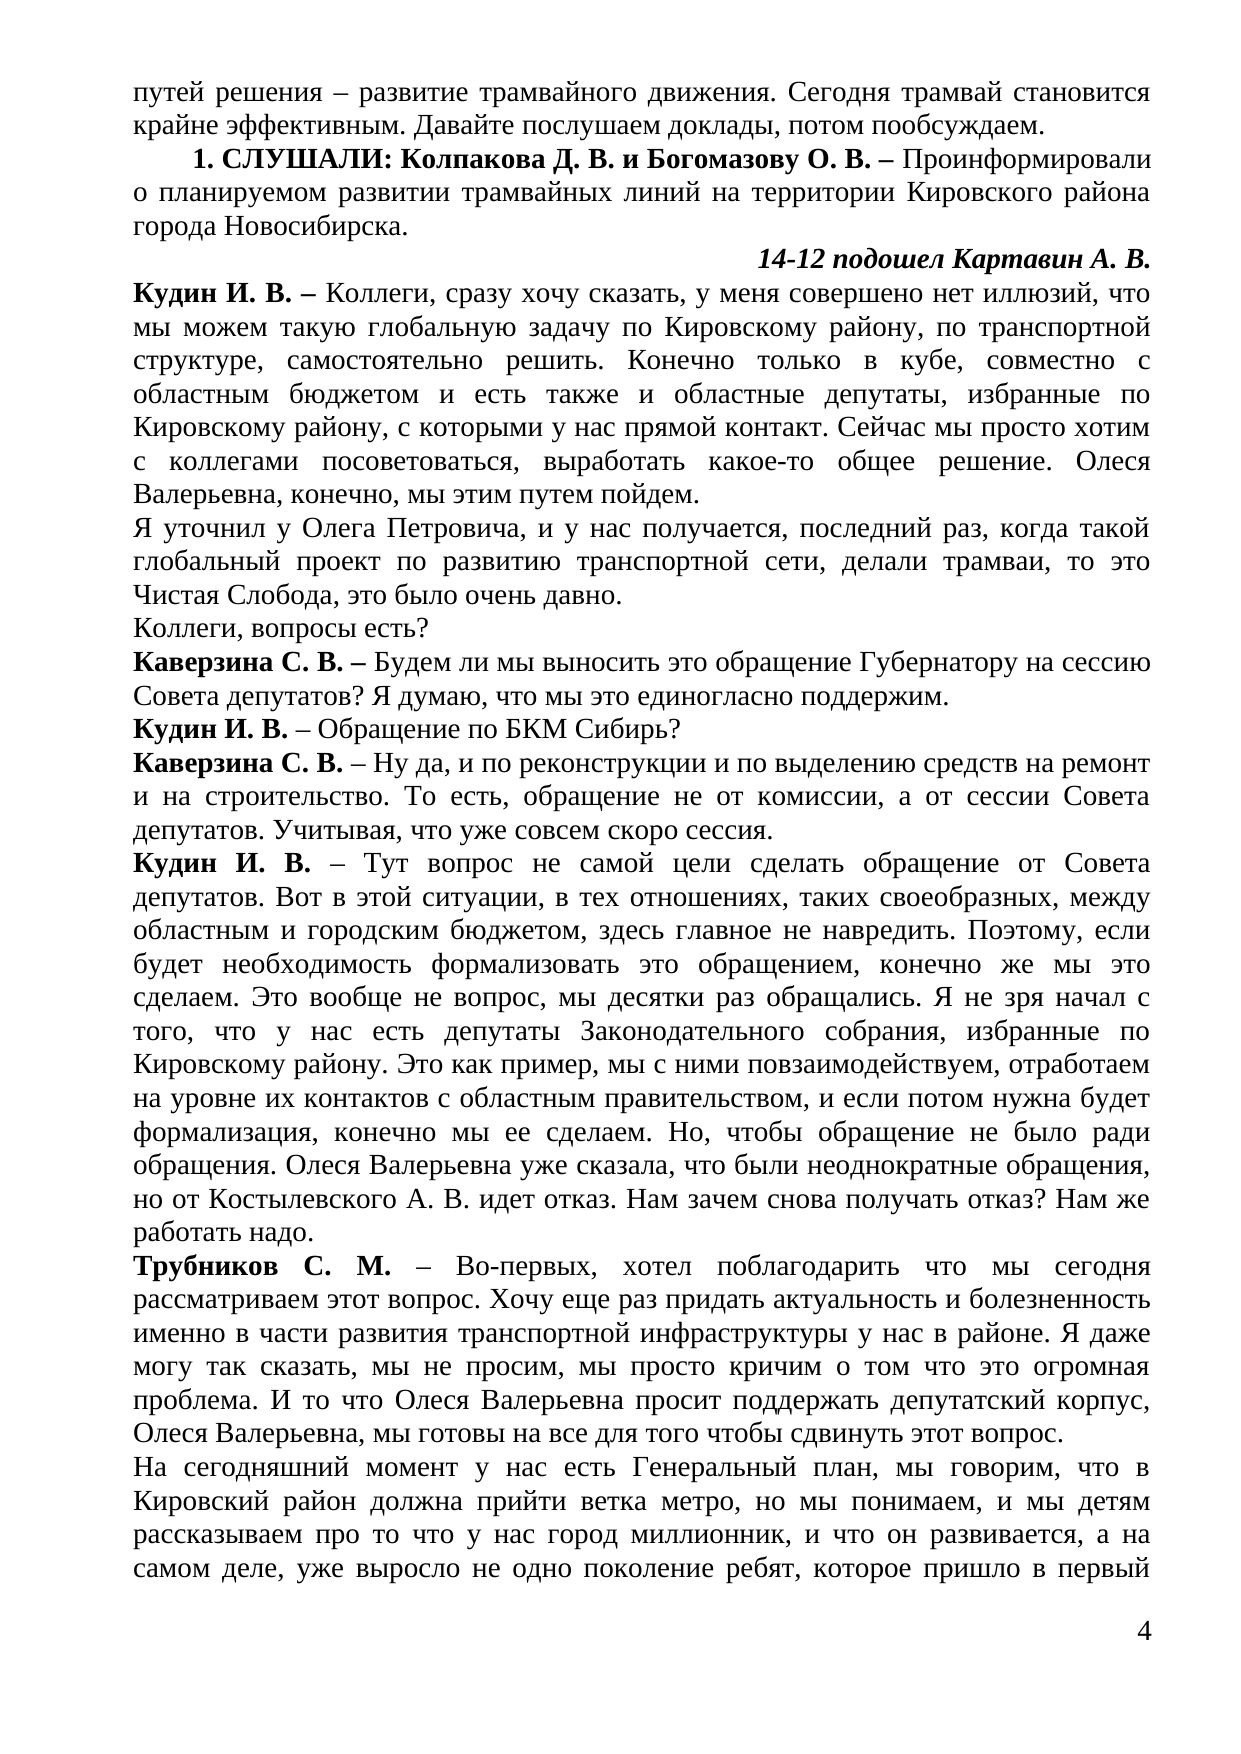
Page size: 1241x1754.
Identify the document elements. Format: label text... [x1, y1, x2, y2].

text Трубников С. М. – Во-первых, хотел поблагодарить что мы сегодня рассматриваем этот вопрос. Хочу еще раз придать актуальность и болезненность именно в части развития транспортной инфраструктуры у нас в районе. Я даже могу так сказать, мы не просим, мы просто кричим о том что это огромная проблема. И то что Олеся Валерьевна просит поддержать депутатский корпус, Олеся Валерьевна, мы готовы на все для того чтобы сдвинуть этот вопрос. [133, 1248, 1152, 1449]
list 1. СЛУШАЛИ: Колпакова Д. В. и Богомазову О. В. – Проинформировали о планируемом развитии трамвайных линий на территории Кировского района города Новосибирска. [133, 141, 1152, 242]
text Каверзина С. В. – Ну да, и по реконструкции и по выделению средств на ремонт и на строительство. То есть, обращение не от комиссии, а от сессии Совета депутатов. Учитывая, что уже совсем скоро сессия. [133, 745, 1152, 845]
text Я уточнил у Олега Петровича, и у нас получается, последний раз, когда такой глобальный проект по развитию транспортной сети, делали трамваи, то это Чистая Слобода, это было очень давно. [133, 510, 1152, 611]
text Кудин И. В. – Тут вопрос не самой цели сделать обращение от Совета депутатов. Вот в этой ситуации, в тех отношениях, таких своеобразных, между областным и городским бюджетом, здесь главное не навредить. Поэтому, если будет необходимость формализовать это обращением, конечно же мы это сделаем. Это вообще не вопрос, мы десятки раз обращались. Я не зря начал с того, что у нас есть депутаты Законодательного собрания, избранные по Кировскому району. Это как пример, мы с ними повзаимодействуем, отработаем на уровне их контактов с областным правительством, и если потом нужна будет формализация, конечно мы ее сделаем. Но, чтобы обращение не было ради обращения. Олеся Валерьевна уже сказала, что были неоднократные обращения, но от Костылевского А. В. идет отказ. Нам зачем снова получать отказ? Нам же работать надо. [133, 845, 1152, 1248]
text Кудин И. В. – Обращение по БКМ Сибирь? [133, 711, 1152, 745]
text Каверзина С. В. – Будем ли мы выносить это обращение Губернатору на сессию Совета депутатов? Я думаю, что мы это единогласно поддержим. [133, 644, 1152, 711]
text 14-12 подошел Картавин А. В. [133, 242, 1152, 275]
text Кудин И. В. – Коллеги, сразу хочу сказать, у меня совершено нет иллюзий, что мы можем такую глобальную задачу по Кировскому району, по транспортной структуре, самостоятельно решить. Конечно только в кубе, совместно с областным бюджетом и есть также и областные депутаты, избранные по Кировскому району, с которыми у нас прямой контакт. Сейчас мы просто хотим с коллегами посоветоваться, выработать какое-то общее решение. Олеся Валерьевна, конечно, мы этим путем пойдем. [133, 275, 1152, 510]
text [133, 1449, 1152, 1583]
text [133, 74, 1152, 141]
text Коллеги, вопросы есть? [133, 611, 1152, 644]
